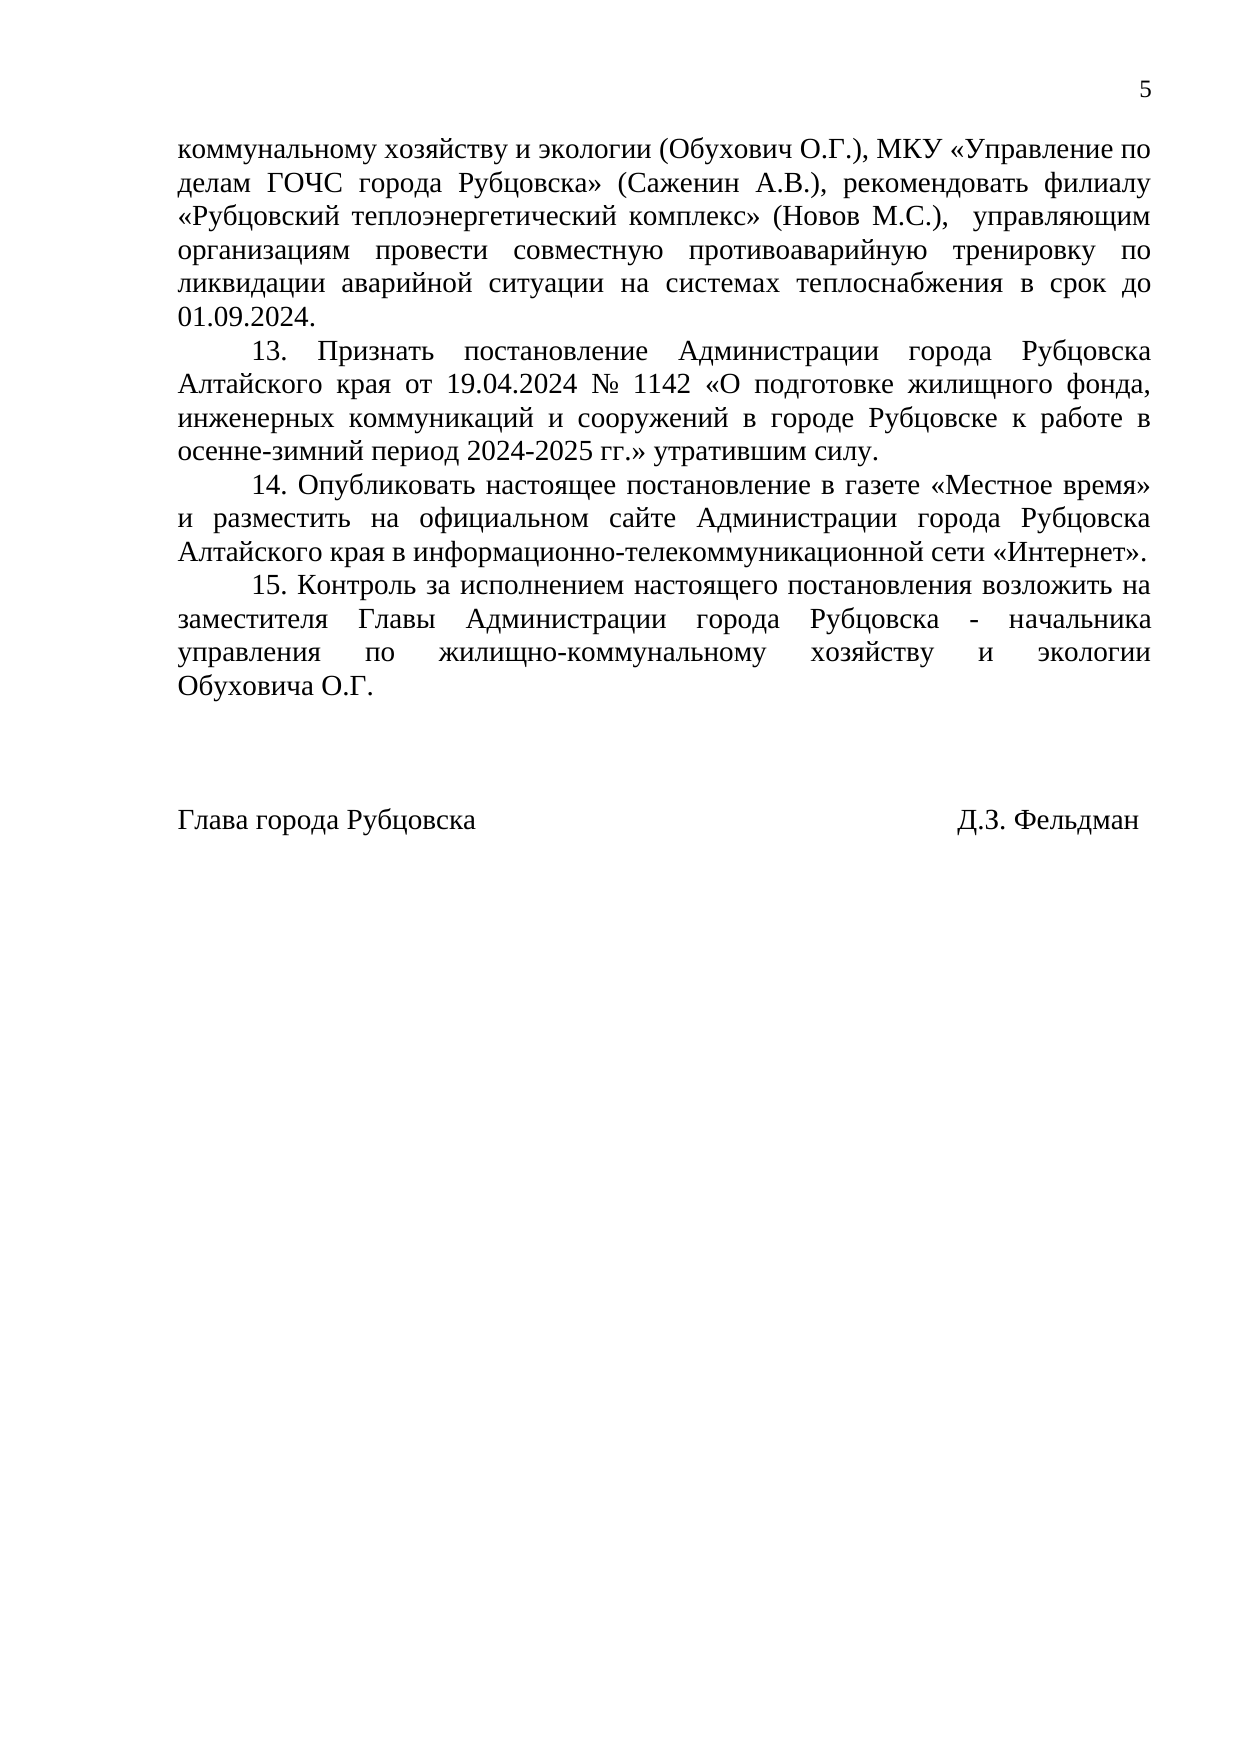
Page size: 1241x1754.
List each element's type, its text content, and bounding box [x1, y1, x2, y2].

text 13. Признать постановление Администрации города Рубцовска Алтайского края от 19.04.2024 № 1142 «О подготовке жилищного фонда, инженерных коммуникаций и сооружений в городе Рубцовске к работе в осенне-зимний период 2024-2025 гг.» утратившим силу. [177, 333, 1152, 467]
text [177, 131, 1152, 333]
text Глава города Рубцовска Д.З. Фельдман [177, 802, 1152, 836]
text 14. Опубликовать настоящее постановление в газете «Местное время» и разместить на официальном сайте Администрации города Рубцовска Алтайского края в информационно-телекоммуникационной сети «Интернет». [177, 467, 1152, 567]
text 15. Контроль за исполнением настоящего постановления возложить на заместителя Главы Администрации города Рубцовска - начальника управления по жилищно-коммунальному хозяйству и экологии Обуховича О.Г. [177, 567, 1152, 702]
